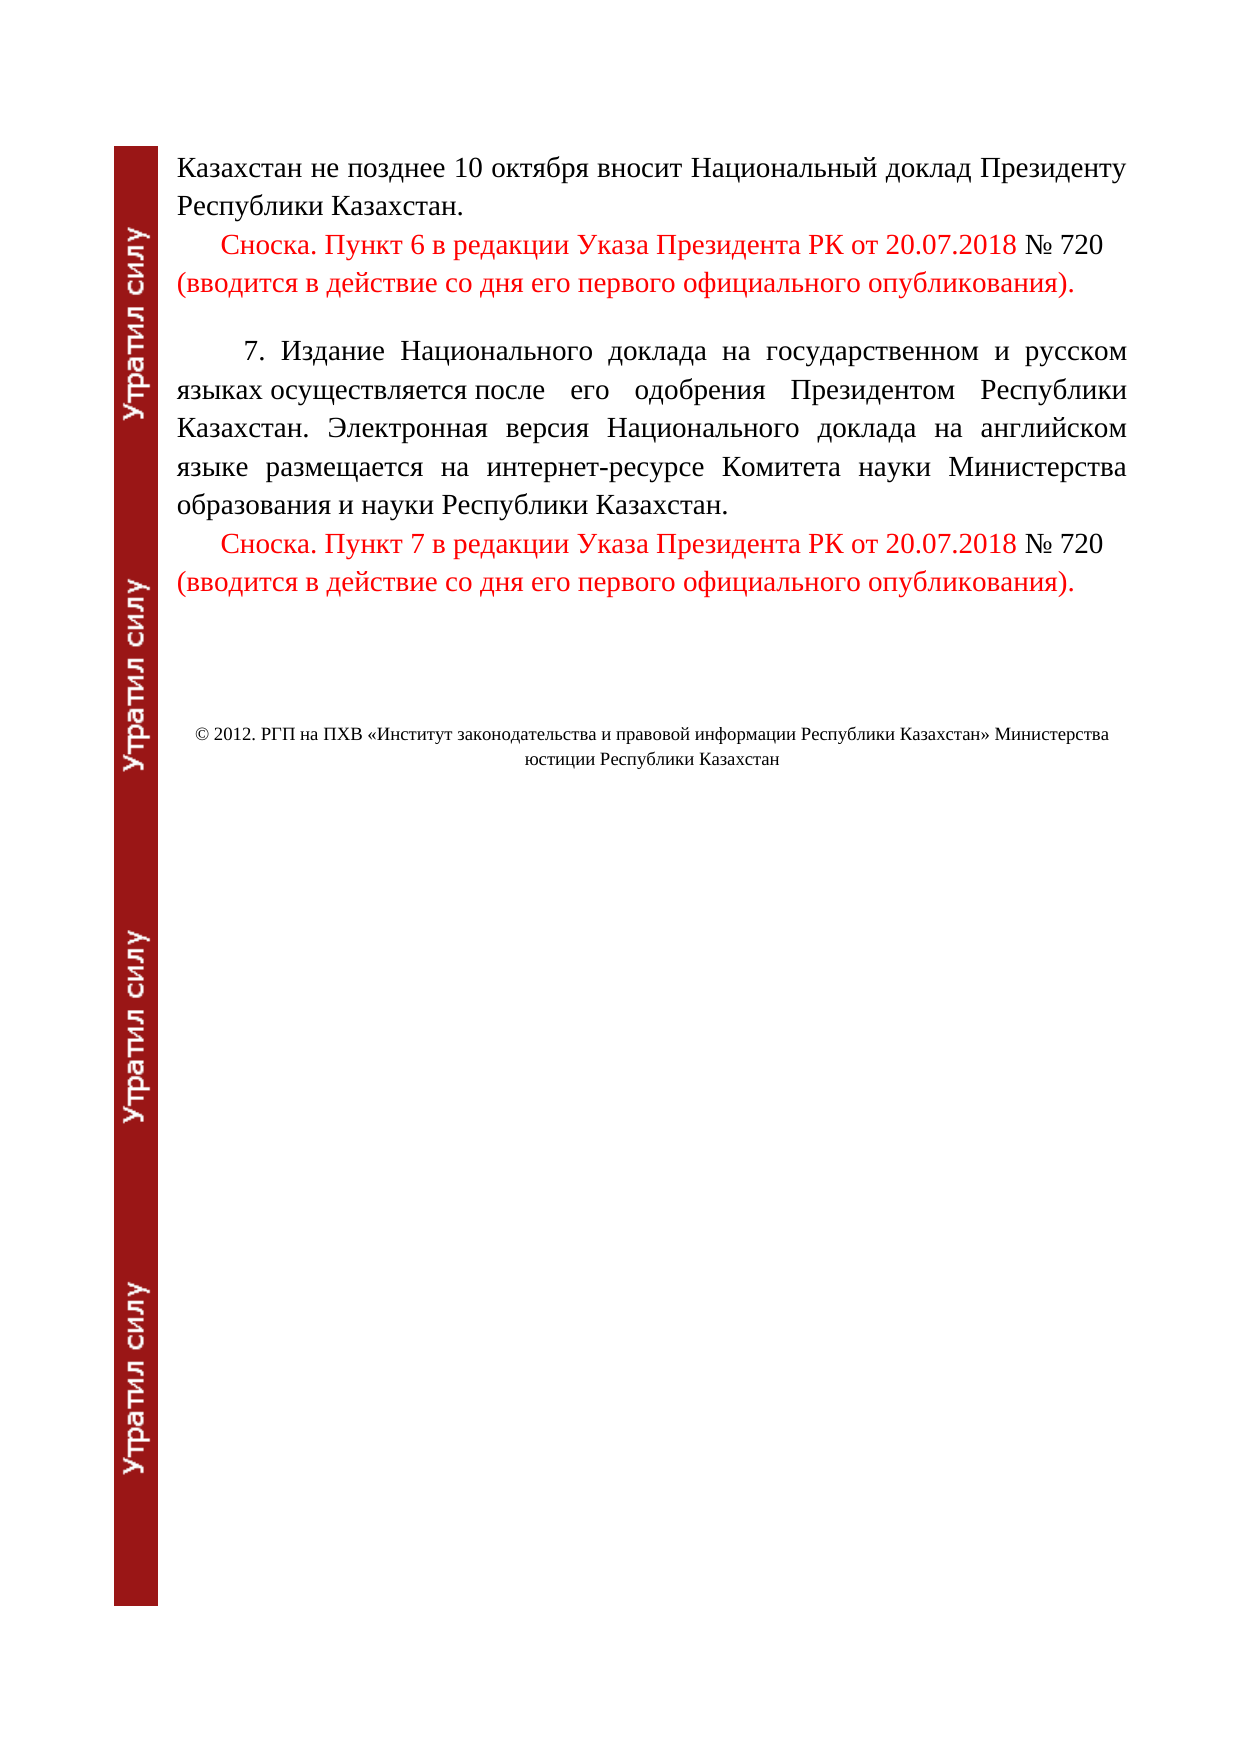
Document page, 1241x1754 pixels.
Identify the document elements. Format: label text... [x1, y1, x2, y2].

text Сноска. Пункт 7 в редакции Указа Президента РК от 20.07.2018 № 720 (вводится в действие со дня его первого официального опубликования). [112, 526, 1128, 628]
picture [114, 769, 158, 1606]
picture [114, 521, 158, 526]
picture [114, 146, 158, 150]
text Сноска. Пункт 6 в редакции Указа Президента РК от 20.07.2018 № 720 (вводится в действие со дня его первого официального опубликования). [112, 227, 1128, 329]
picture [114, 329, 158, 333]
picture [114, 222, 158, 227]
text © 2012. РГП на ПХВ «Институт законодательства и правовой информации Республики Казахстан» Министерства юстиции Республики Казахстан [112, 723, 1128, 769]
picture [114, 628, 158, 723]
text 7. Издание Национального доклада на государственном и русском языках осуществляется после его одобрения Президентом Республики Казахстан. Электронная версия Национального доклада на английском языке размещается на интернет-ресурсе Комитета науки Министерства образования и науки Республики Казахстан. [112, 333, 1128, 521]
